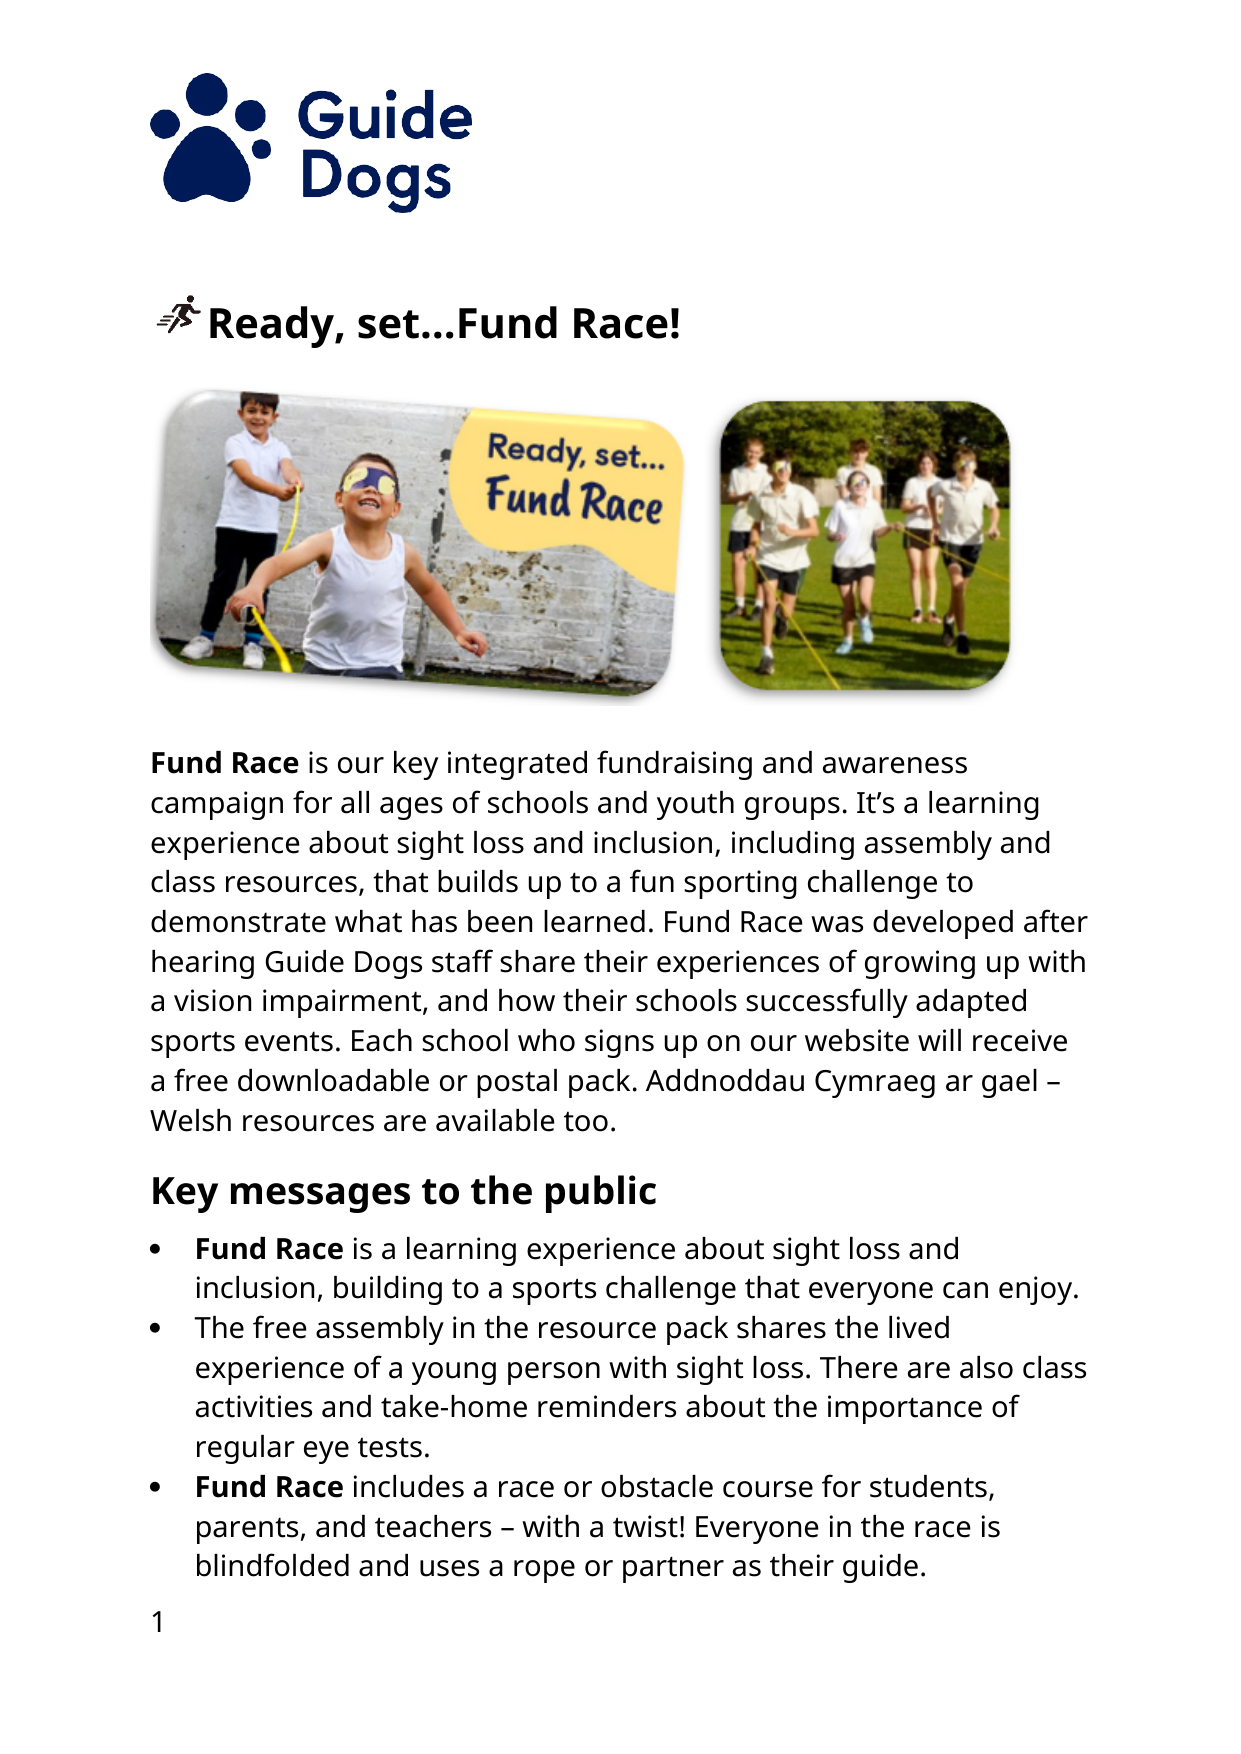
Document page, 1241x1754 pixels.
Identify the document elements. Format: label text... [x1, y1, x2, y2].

picture [704, 392, 1025, 706]
list The free assembly in the resource pack shares the lived experience of a young person with sight loss. There are also class activities and take-home reminders about the importance of regular eye tests. [150, 1307, 1090, 1466]
picture [150, 73, 472, 213]
picture [150, 387, 694, 706]
list Fund Race includes a race or obstacle course for students, parents, and teachers – with a twist! Everyone in the race is blindfolded and uses a rope or partner as their guide. [150, 1466, 1090, 1585]
subtitle Key messages to the public [150, 1164, 1090, 1216]
subtitle Ready, set…Fund Race! [150, 289, 1090, 350]
list Fund Race is a learning experience about sight loss and inclusion, building to a sports challenge that everyone can enjoy. [150, 1228, 1090, 1307]
text Fund Race is our key integrated fundraising and awareness campaign for all ages of schools and youth groups. It’s a learning experience about sight loss and inclusion, including assembly and class resources, that builds up to a fun sporting challenge to demonstrate what has been learned. Fund Race was developed after hearing Guide Dogs staff share their experiences of growing up with a vision impairment, and how their schools successfully adapted sports events. Each school who signs up on our website will receive a free downloadable or postal pack. Addnoddau Cymraeg ar gael – Welsh resources are available too. [150, 743, 1090, 1139]
picture [150, 289, 207, 339]
